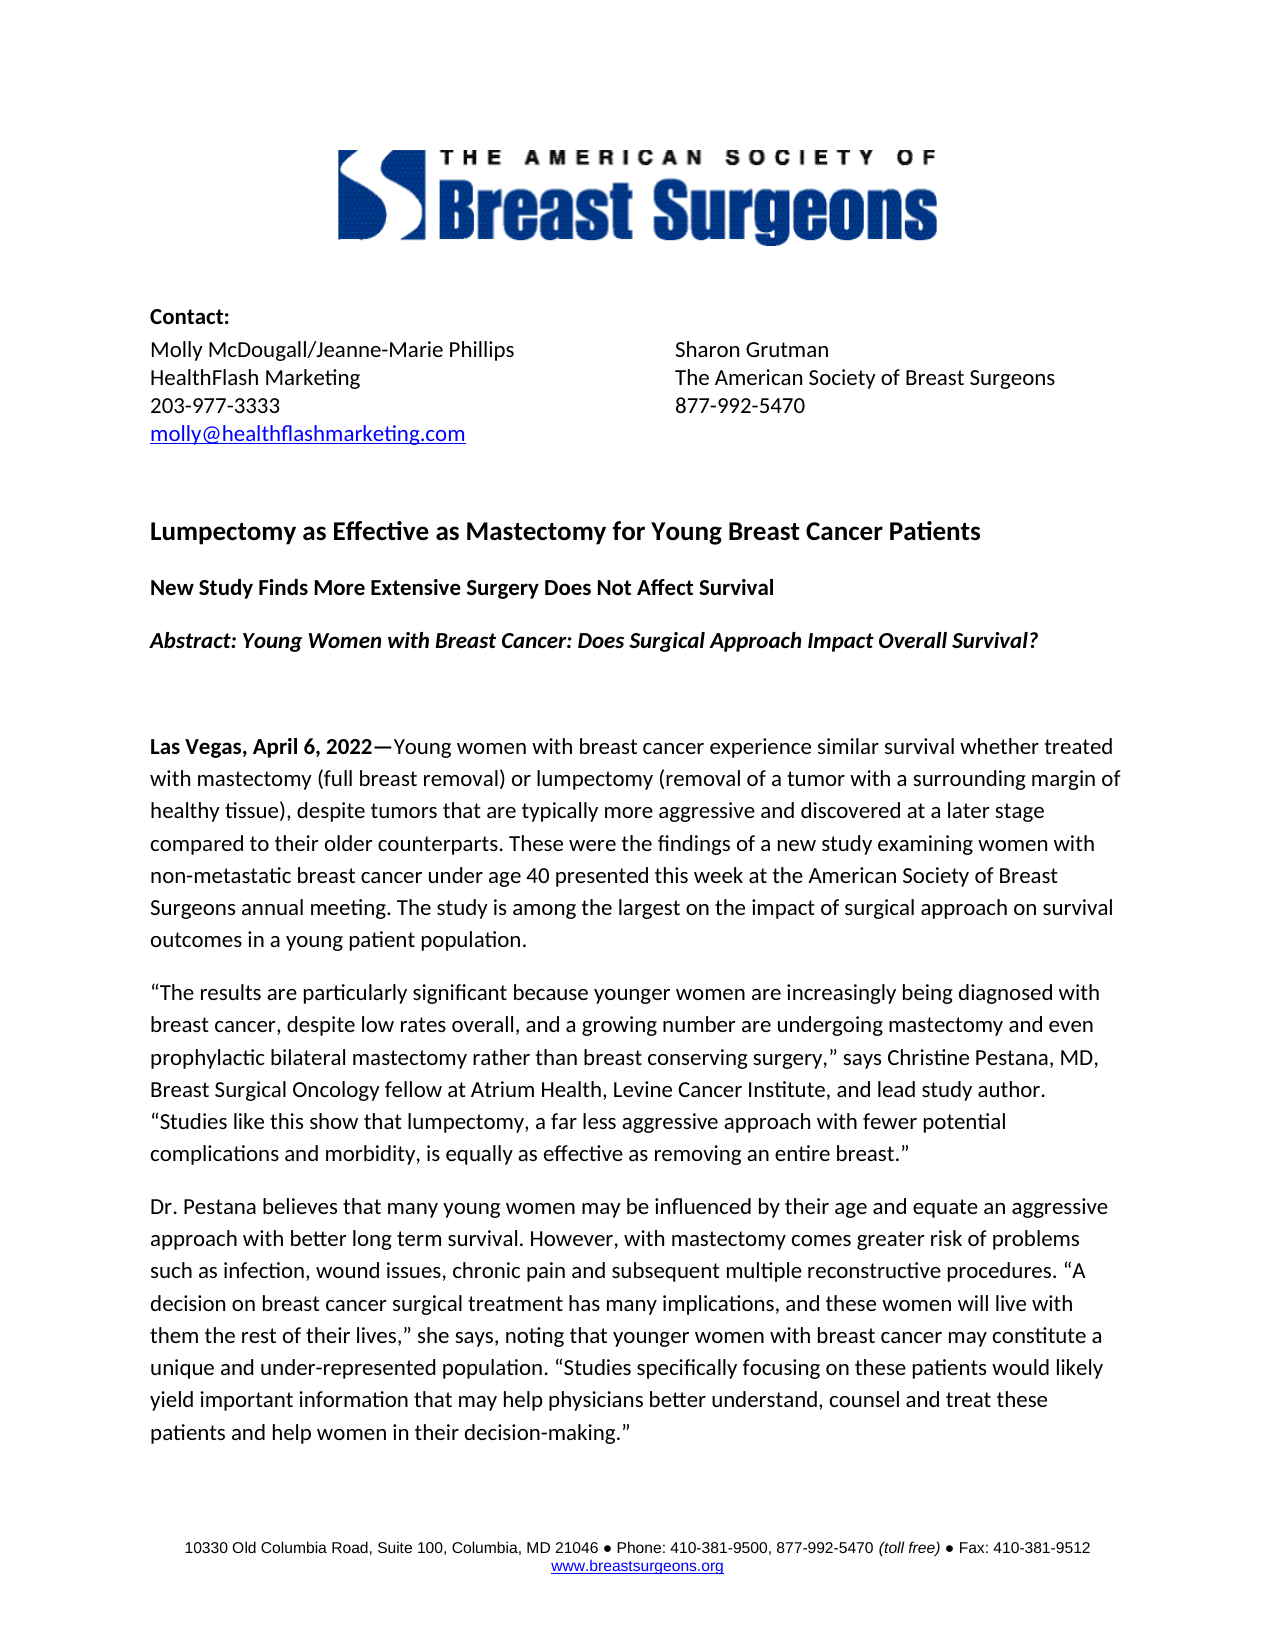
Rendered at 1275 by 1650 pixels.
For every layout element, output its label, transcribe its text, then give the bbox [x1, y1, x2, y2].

text Abstract: Young Women with Breast Cancer: Does Surgical Approach Impact Overall Survival? [150, 626, 1125, 654]
text Lumpectomy as Effective as Mastectomy for Young Breast Cancer Patients [150, 514, 1125, 547]
text “The results are particularly significant because younger women are increasingly being diagnosed with breast cancer, despite low rates overall, and a growing number are undergoing mastectomy and even prophylactic bilateral mastectomy rather than breast conserving surgery,” says Christine Pestana, MD, Breast Surgical Oncology fellow at Atrium Health, Levine Cancer Institute, and lead study author. “Studies like this show that lumpectomy, a far less aggressive approach with fewer potential complications and morbidity, is equally as effective as removing an entire breast.” [150, 978, 1125, 1167]
text 203-977-3333 877-992-5470 [150, 391, 1125, 419]
text Molly McDougall/Jeanne-Marie Phillips Sharon Grutman [150, 335, 1125, 363]
text Dr. Pestana believes that many young women may be influenced by their age and equate an aggressive approach with better long term survival. However, with mastectomy comes greater risk of problems such as infection, wound issues, chronic pain and subsequent multiple reconstructive procedures. “A decision on breast cancer surgical treatment has many implications, and these women will live with them the rest of their lives,” she says, noting that younger women with breast cancer may constitute a unique and under-represented population. “Studies specifically focusing on these patients would likely yield important information that may help physicians better understand, counsel and treat these patients and help women in their decision-making.” [150, 1192, 1125, 1446]
text Las Vegas, April 6, 2022—Young women with breast cancer experience similar survival whether treated with mastectomy (full breast removal) or lumpectomy (removal of a tumor with a surrounding margin of healthy tissue), despite tumors that are typically more aggressive and discovered at a later stage compared to their older counterparts. These were the findings of a new study examining women with non-metastatic breast cancer under age 40 presented this week at the American Society of Breast Surgeons annual meeting. The study is among the largest on the impact of surgical approach on survival outcomes in a young patient population. [150, 732, 1125, 953]
text New Study Finds More Extensive Surgery Does Not Affect Survival [150, 573, 1125, 601]
picture [338, 150, 937, 246]
text HealthFlash Marketing The American Society of Breast Surgeons [150, 363, 1125, 391]
text Contact: [150, 302, 1125, 331]
text molly@healthflashmarketing.com [150, 419, 1125, 447]
